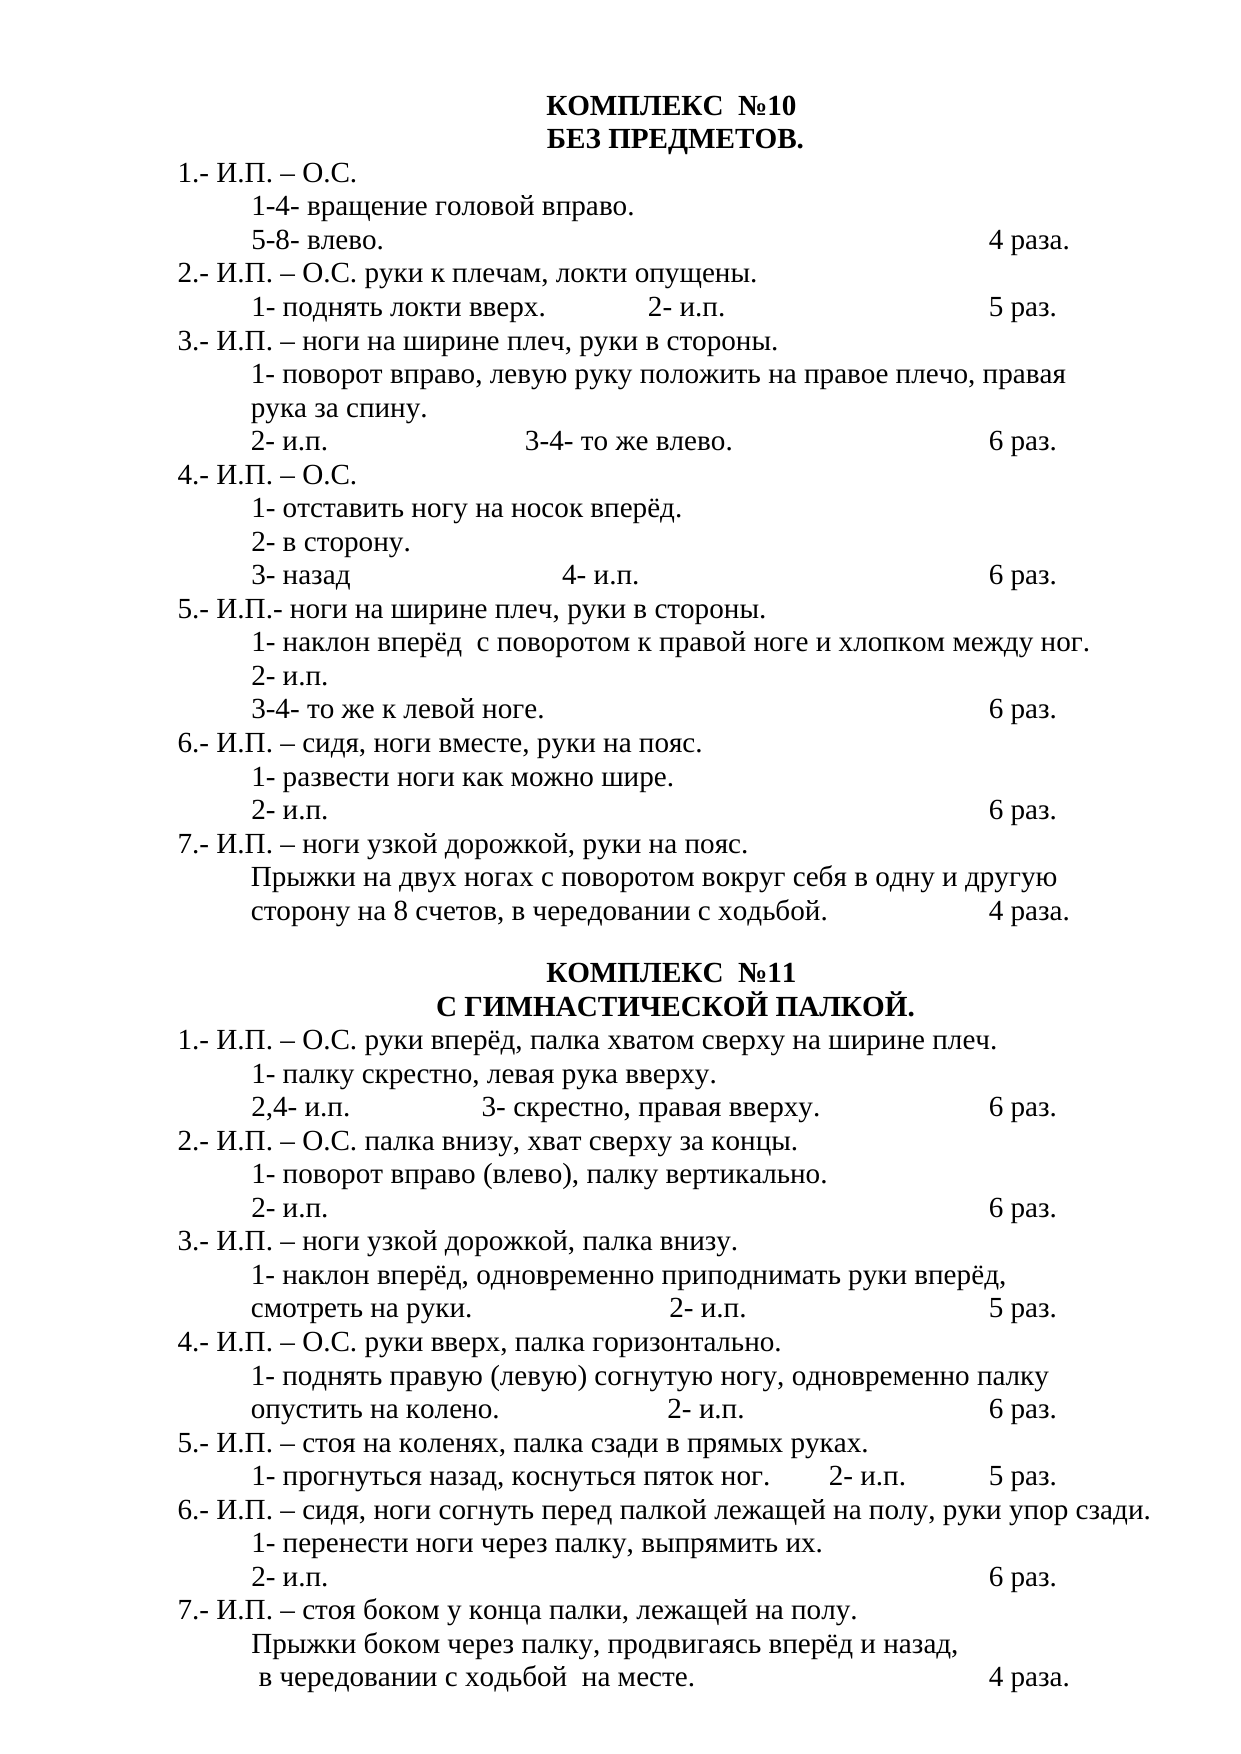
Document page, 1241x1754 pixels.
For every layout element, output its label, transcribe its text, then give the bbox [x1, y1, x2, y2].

text 2- и.п. 3-4- то же влево. 6 раз. [251, 423, 1152, 457]
text 2- и.п. 6 раз. [177, 1559, 1152, 1592]
text 6.- И.П. – сидя, ноги вместе, руки на пояс. [177, 725, 1152, 759]
text 3.- И.П. – ноги узкой дорожкой, палка внизу. [177, 1223, 1152, 1257]
text 2,4- и.п. 3- скрестно, правая вверху. 6 раз. [177, 1089, 1152, 1123]
text 1- поворот вправо (влево), палку вертикально. [177, 1156, 1152, 1190]
text 1- прогнуться назад, коснуться пяток ног. 2- и.п. 5 раз. [177, 1458, 1152, 1492]
text 5.- И.П.- ноги на ширине плеч, руки в стороны. [177, 591, 1152, 624]
text Прыжки боком через палку, продвигаясь вперёд и назад, в чередовании с ходьбой на месте. 4 раза. [177, 1626, 1152, 1693]
text 1.- И.П. – О.С. [177, 155, 1152, 188]
text Прыжки на двух ногах с поворотом вокруг себя в одну и другую сторону на 8 счетов, в чередовании с ходьбой. 4 раза. [251, 859, 1152, 926]
text 4.- И.П. – О.С. руки вверх, палка горизонтально. [177, 1324, 1152, 1358]
text 1- наклон вперёд, одновременно приподнимать руки вперёд, смотреть на руки. 2- и.п. 5 раз. [251, 1257, 1152, 1324]
text КОМПЛЕКС №10 [472, 88, 1152, 121]
text 7.- И.П. – ноги узкой дорожкой, руки на пояс. [177, 826, 1152, 859]
text 1.- И.П. – О.С. руки вперёд, палка хватом сверху на ширине плеч. [177, 1022, 1152, 1056]
text 5.- И.П. – стоя на коленях, палка сзади в прямых руках. [177, 1425, 1152, 1458]
text С ГИМНАСТИЧЕСКОЙ ПАЛКОЙ. [177, 989, 1152, 1022]
text 1- поднять локти вверх. 2- и.п. 5 раз. [177, 289, 1152, 323]
text 2.- И.П. – О.С. палка внизу, хват сверху за концы. [177, 1123, 1152, 1156]
text 1- развести ноги как можно шире. [177, 759, 1152, 792]
text 2- и.п. [177, 658, 1152, 692]
text 3-4- то же к левой ноге. 6 раз. [177, 692, 1152, 725]
text 2.- И.П. – О.С. руки к плечам, локти опущены. [177, 256, 1152, 289]
text 2- и.п. 6 раз. [177, 1190, 1152, 1223]
text 1- наклон вперёд с поворотом к правой ноге и хлопком между ног. [177, 624, 1152, 658]
text 1- отставить ногу на носок вперёд. [177, 490, 1152, 524]
text КОМПЛЕКС №11 [472, 955, 1152, 989]
text 1- палку скрестно, левая рука вверху. [177, 1056, 1152, 1089]
text 7.- И.П. – стоя боком у конца палки, лежащей на полу. [177, 1592, 1152, 1626]
text 1- поднять правую (левую) согнутую ногу, одновременно палку опустить на колено. 2- и.п. 6 раз. [251, 1358, 1152, 1425]
text 3- назад 4- и.п. 6 раз. [177, 557, 1152, 591]
text 2- в сторону. [177, 524, 1152, 557]
text 2- и.п. 6 раз. [177, 792, 1152, 826]
text БЕЗ ПРЕДМЕТОВ. [177, 121, 1152, 155]
text 4.- И.П. – О.С. [177, 457, 1152, 490]
text 6.- И.П. – сидя, ноги согнуть перед палкой лежащей на полу, руки упор сзади. [177, 1492, 1152, 1525]
text 1- перенести ноги через палку, выпрямить их. [177, 1525, 1152, 1559]
text 3.- И.П. – ноги на ширине плеч, руки в стороны. [177, 323, 1152, 356]
text 5-8- влево. 4 раза. [177, 222, 1152, 256]
text 1-4- вращение головой вправо. [177, 188, 1152, 222]
text 1- поворот вправо, левую руку положить на правое плечо, правая рука за спину. [251, 356, 1152, 423]
